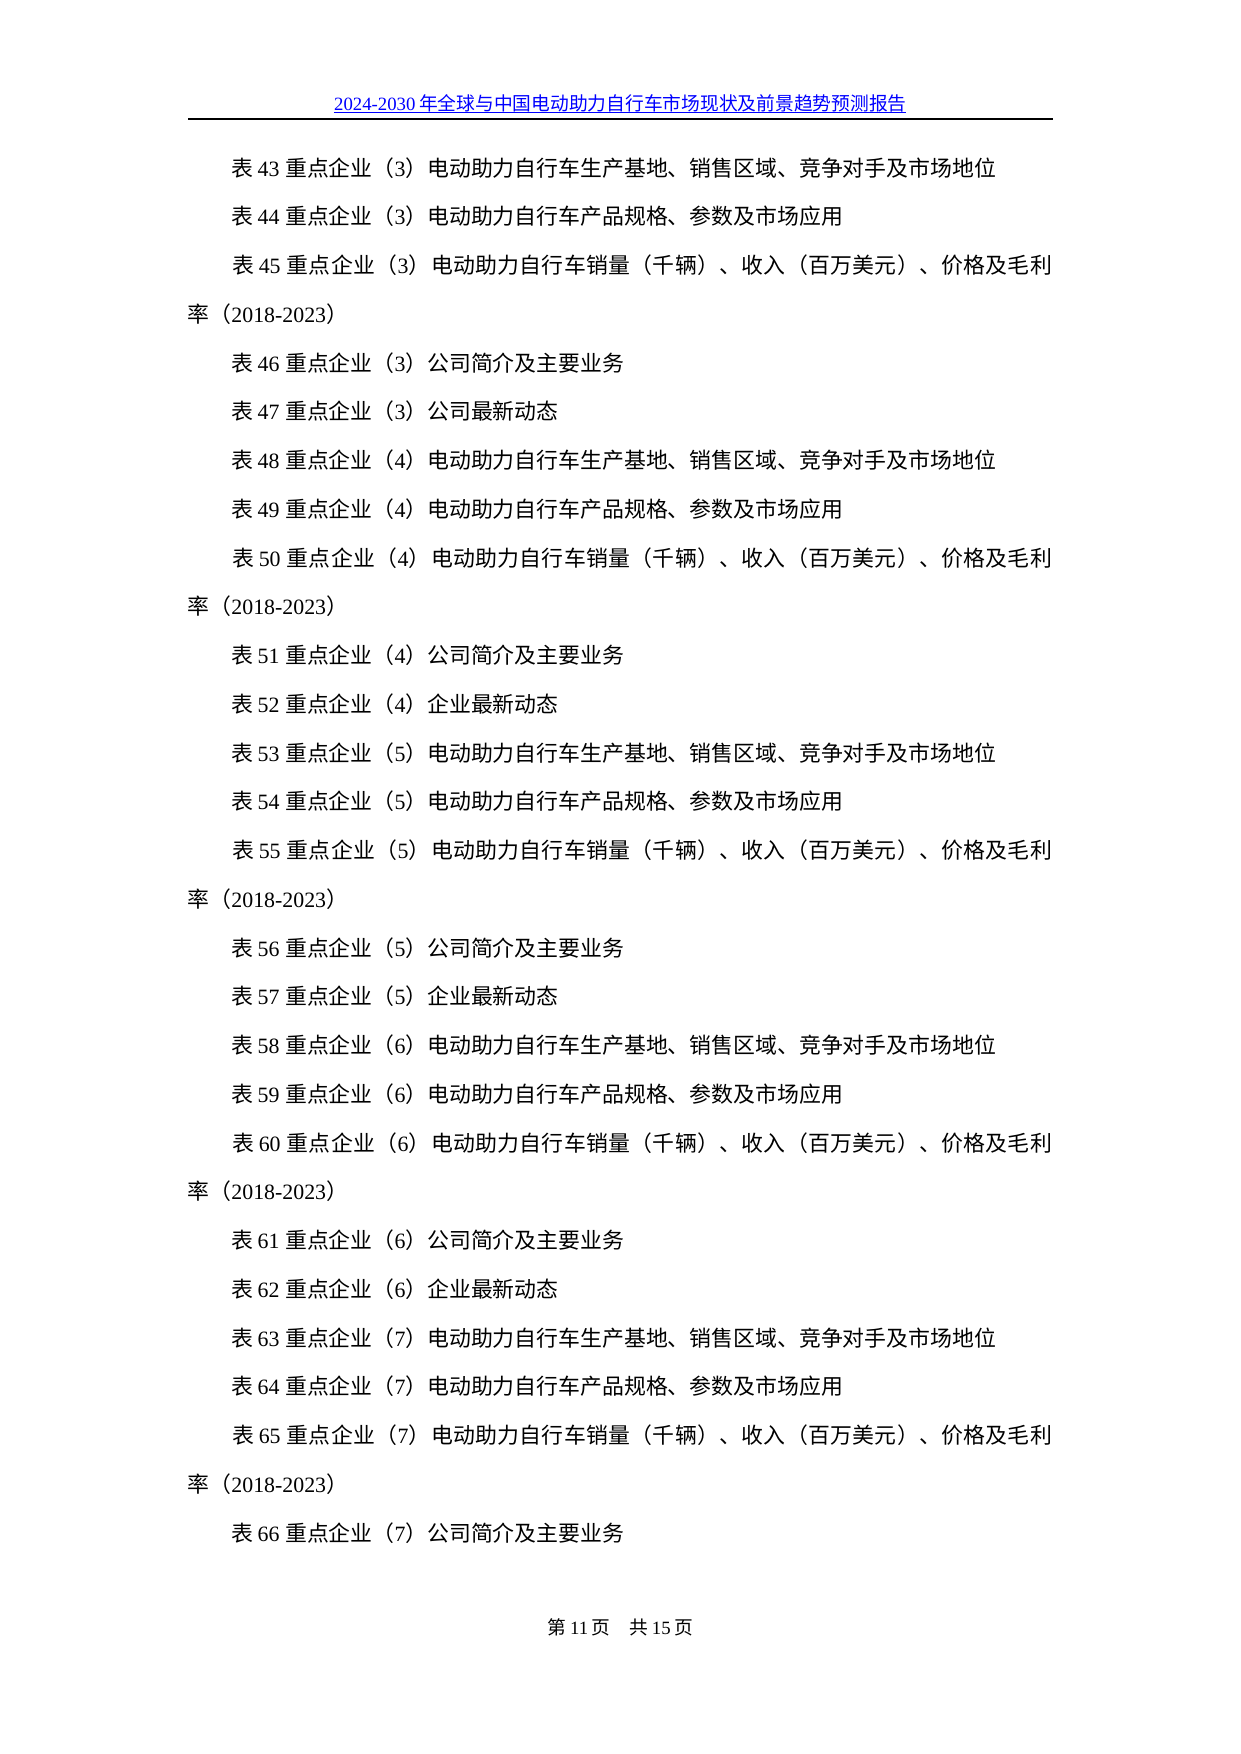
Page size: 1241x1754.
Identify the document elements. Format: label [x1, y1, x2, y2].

text [187, 150, 1053, 1548]
